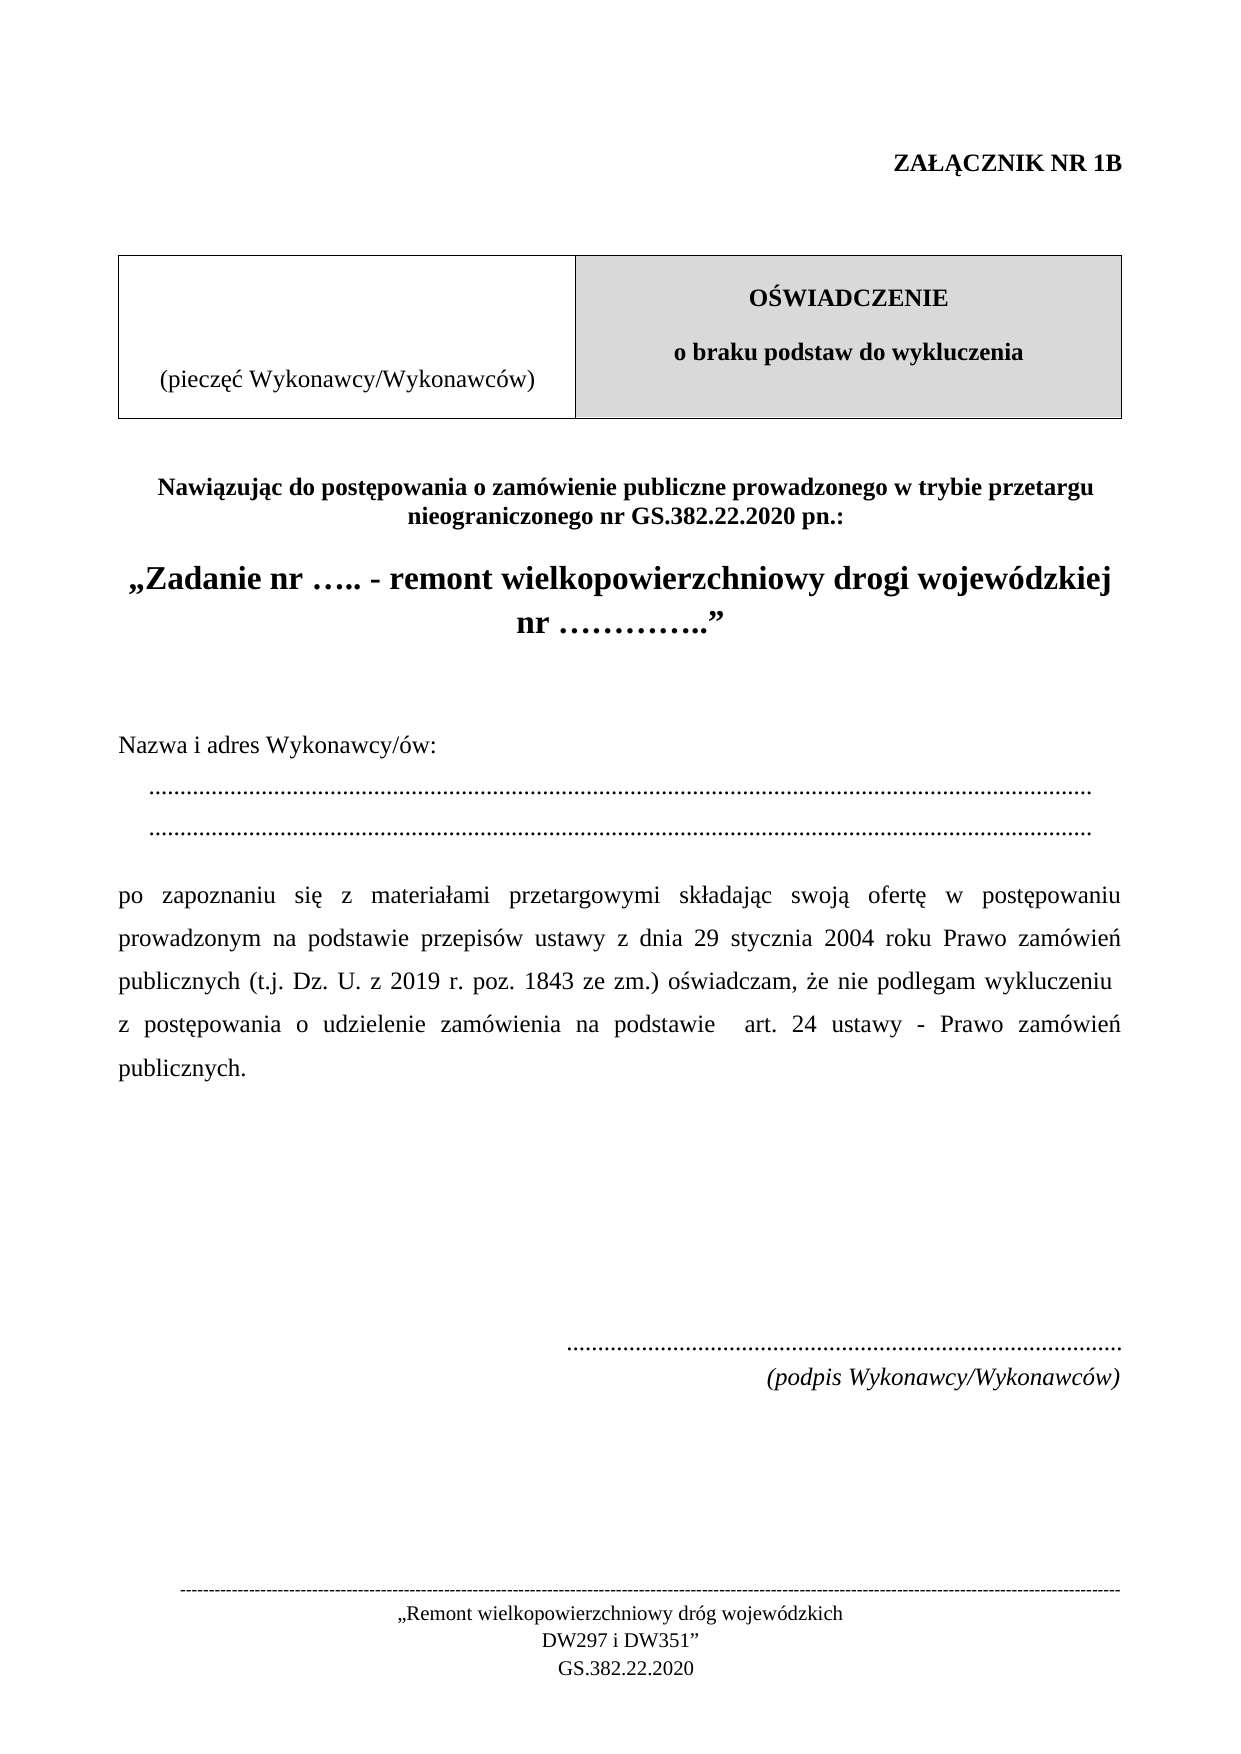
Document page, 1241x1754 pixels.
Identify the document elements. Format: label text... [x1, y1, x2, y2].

table_header (pieczęć Wykonawcy/Wykonawców) [119, 256, 575, 417]
text po zapoznaniu się z materiałami przetargowymi składając swoją ofertę w postępowaniu prowadzonym na podstawie przepisów ustawy z dnia 29 stycznia 2004 roku Prawo zamówień publicznych (t.j. Dz. U. z 2019 r. poz. 1843 ze zm.) oświadczam, że nie podlegam wykluczeniu z postępowania o udzielenie zamówienia na podstawie art. 24 ustawy - Prawo zamówień publicznych. [118, 880, 1122, 1081]
text ZAŁĄCZNIK NR 1B [118, 148, 1122, 176]
table_header OŚWIADCZENIE o braku podstaw do wykluczenia [576, 256, 1121, 417]
text Nazwa i adres Wykonawcy/ów: [118, 730, 1122, 758]
text „Zadanie nr ….. - remont wielkopowierzchniowy drogi wojewódzkiej nr …………..” [118, 559, 1122, 641]
text (podpis Wykonawcy/Wykonawców) [118, 1362, 1122, 1390]
list ......................................................................................... [118, 1327, 1122, 1355]
text ....................................................................................................................................................... [118, 812, 1122, 841]
text ....................................................................................................................................................... [118, 771, 1122, 800]
text Nawiązując do postępowania o zamówienie publiczne prowadzonego w trybie przetargu nieograniczonego nr GS.382.22.2020 pn.: [118, 472, 1133, 530]
